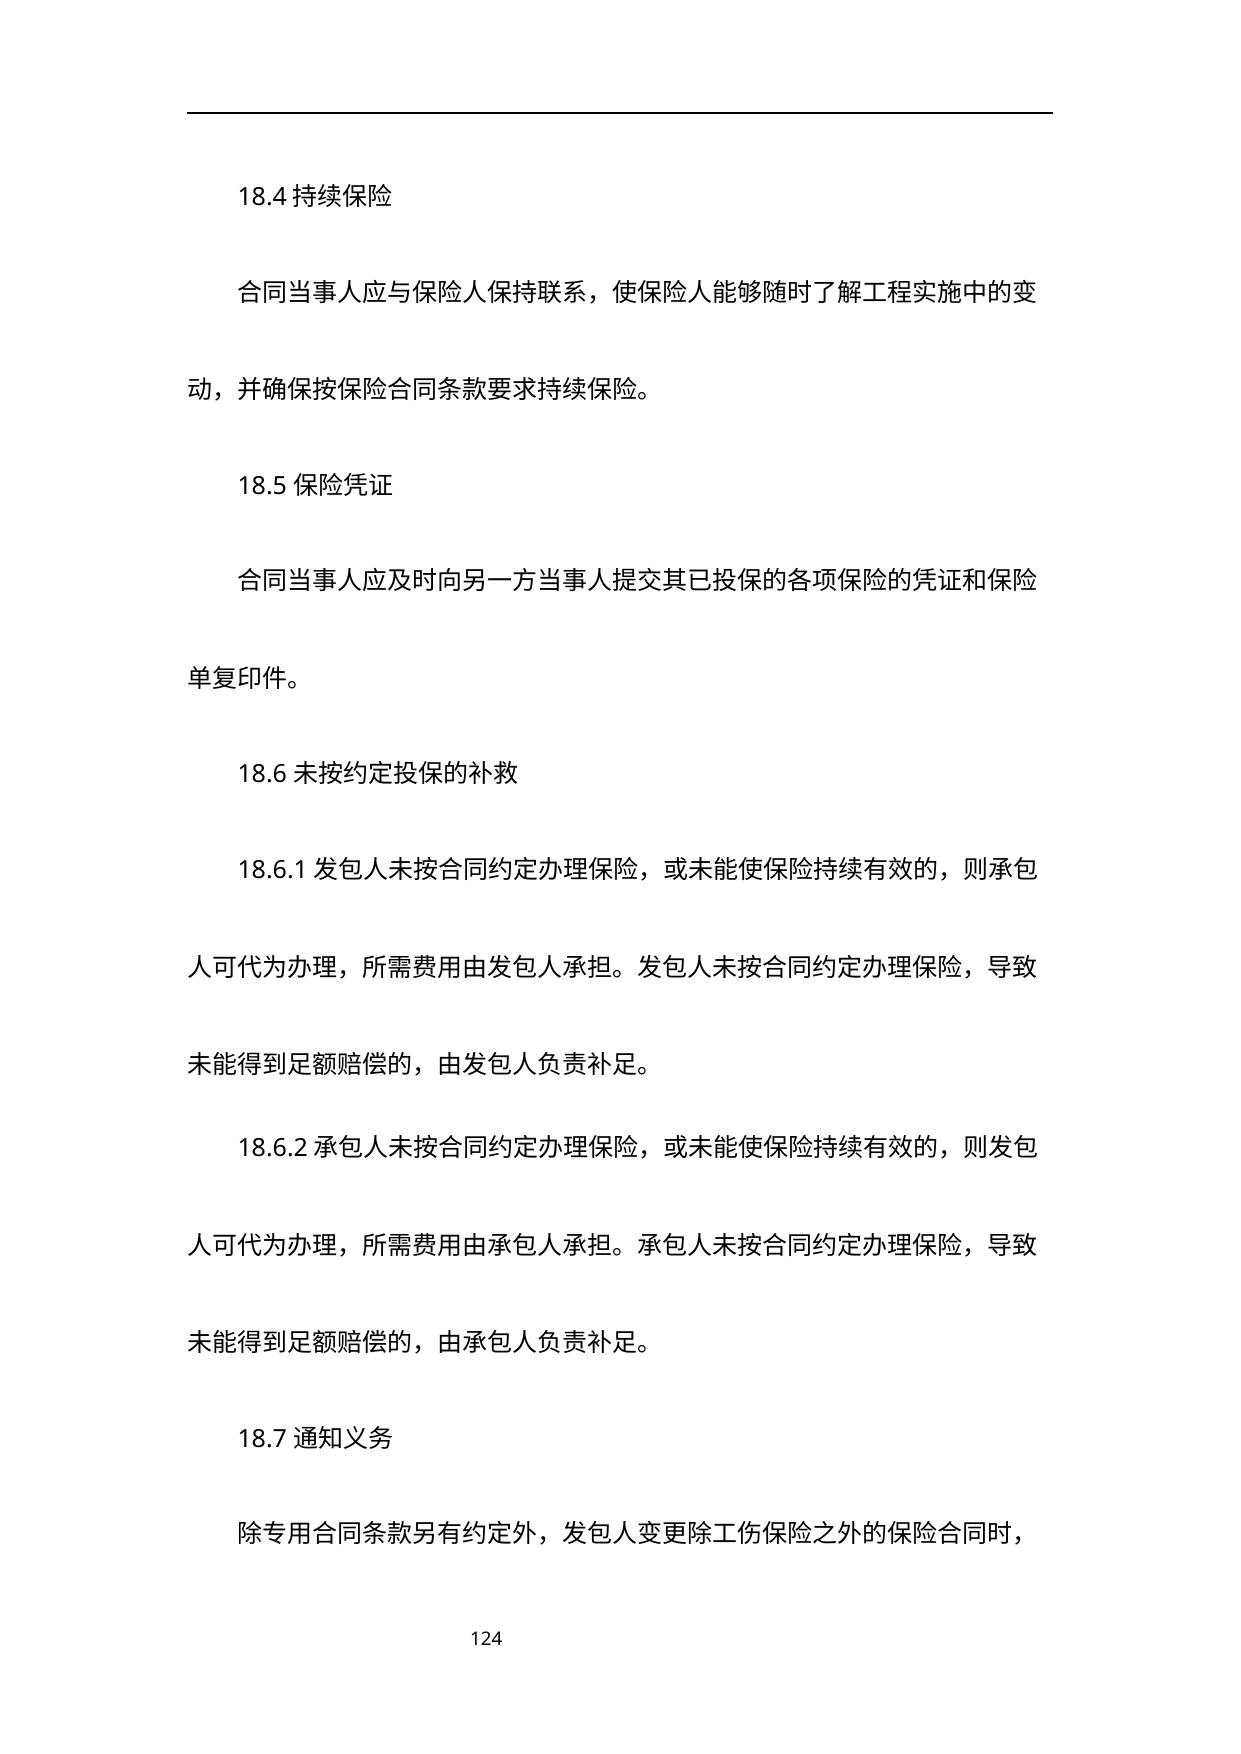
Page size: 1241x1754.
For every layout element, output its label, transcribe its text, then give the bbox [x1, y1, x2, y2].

text 18.5 保险凭证 [187, 451, 1053, 516]
text 合同当事人应与保险人保持联系，使保险人能够随时了解工程实施中的变动，并确保按保险合同条款要求持续保险。 [187, 258, 1053, 420]
text 18.6.1发包人未按合同约定办理保险，或未能使保险持续有效的，则承包人可代为办理，所需费用由发包人承担。发包人未按合同约定办理保险，导致未能得到足额赔偿的，由发包人负责补足。 [187, 835, 1053, 1095]
text 合同当事人应及时向另一方当事人提交其已投保的各项保险的凭证和保险单复印件。 [187, 546, 1053, 709]
text 18.6 未按约定投保的补救 [187, 739, 1053, 804]
text 18.4持续保险 [187, 162, 1053, 227]
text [187, 1499, 1053, 1564]
text 18.6.2承包人未按合同约定办理保险，或未能使保险持续有效的，则发包人可代为办理，所需费用由承包人承担。承包人未按合同约定办理保险，导致未能得到足额赔偿的，由承包人负责补足。 [187, 1113, 1053, 1373]
text 18.7 通知义务 [187, 1404, 1053, 1469]
